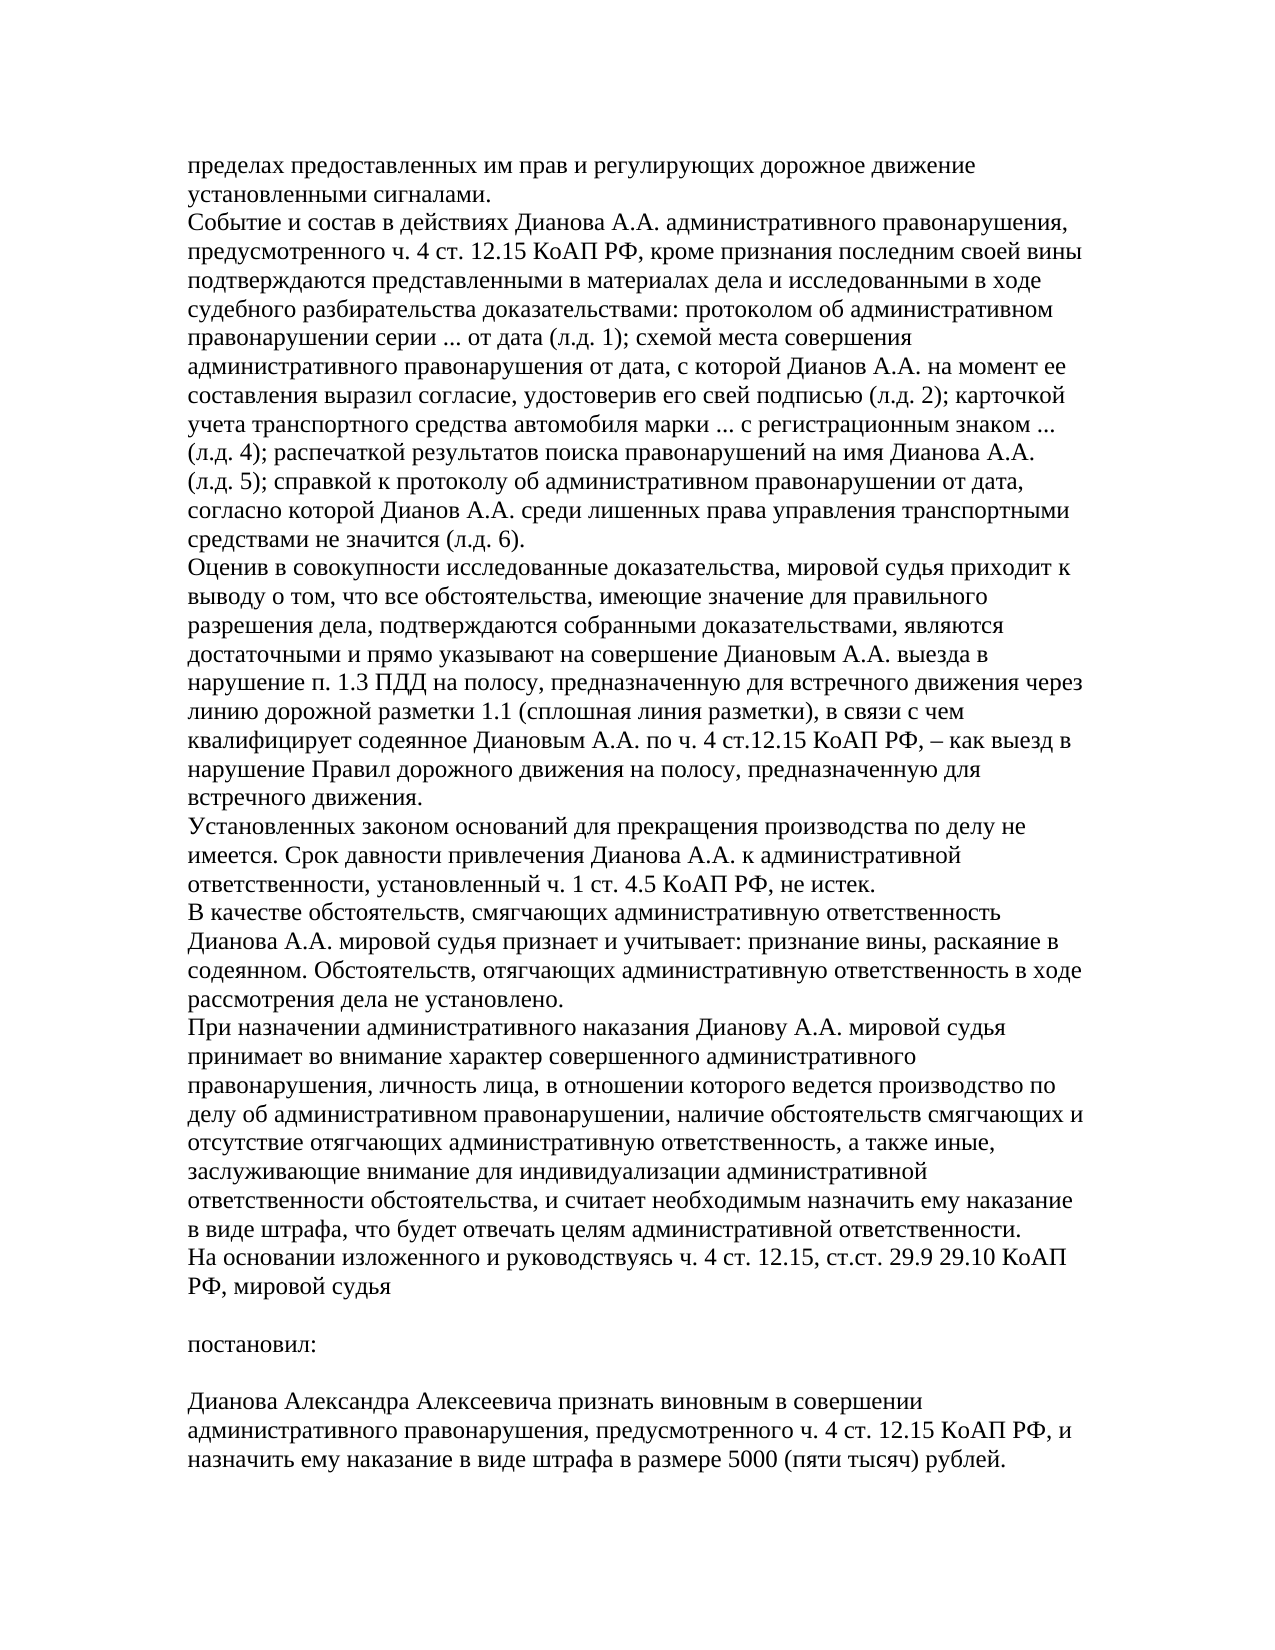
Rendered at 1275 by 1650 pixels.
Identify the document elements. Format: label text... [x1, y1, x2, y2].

text постановил: [187, 1329, 1087, 1357]
text Установленных законом оснований для прекращения производства по делу не имеется. Срок давности привлечения Дианова А.А. к административной ответственности, установленный ч. 1 ст. 4.5 КоАП РФ, не истек. [187, 811, 1087, 897]
text Дианова Александра Алексеевича признать виновным в совершении административного правонарушения, предусмотренного ч. 4 ст. 12.15 КоАП РФ, и назначить ему наказание в виде штрафа в размере 5000 (пяти тысяч) рублей. [187, 1386, 1087, 1472]
text Оценив в совокупности исследованные доказательства, мировой судья приходит к выводу о том, что все обстоятельства, имеющие значение для правильного разрешения дела, подтверждаются собранными доказательствами, являются достаточными и прямо указывают на совершение Диановым А.А. выезда в нарушение п. 1.3 ПДД на полосу, предназначенную для встречного движения через линию дорожной разметки 1.1 (сплошная линия разметки), в связи с чем квалифицирует содеянное Диановым А.А. по ч. 4 ст.12.15 КоАП РФ, – как выезд в нарушение Правил дорожного движения на полосу, предназначенную для встречного движения. [187, 552, 1087, 811]
text На основании изложенного и руководствуясь ч. 4 ст. 12.15, ст.ст. 29.9 29.10 КоАП РФ, мировой судья [187, 1242, 1087, 1300]
text Событие и состав в действиях Дианова А.А. административного правонарушения, предусмотренного ч. 4 ст. 12.15 КоАП РФ, кроме признания последним своей вины подтверждаются представленными в материалах дела и исследованными в ходе судебного разбирательства доказательствами: протоколом об административном правонарушении серии ... от дата (л.д. 1); схемой места совершения административного правонарушения от дата, с которой Дианов А.А. на момент ее составления выразил согласие, удостоверив его свей подписью (л.д. 2); карточкой учета транспортного средства автомобиля марки ... с регистрационным знаком ... (л.д. 4); распечаткой результатов поиска правонарушений на имя Дианова А.А. (л.д. 5); справкой к протоколу об административном правонарушении от дата, согласно которой Дианов А.А. среди лишенных права управления транспортными средствами не значится (л.д. 6). [187, 207, 1087, 552]
text При назначении административного наказания Дианову А.А. мировой судья принимает во внимание характер совершенного административного правонарушения, личность лица, в отношении которого ведется производство по делу об административном правонарушении, наличие обстоятельств смягчающих и отсутствие отягчающих административную ответственность, а также иные, заслуживающие внимание для индивидуализации административной ответственности обстоятельства, и считает необходимым назначить ему наказание в виде штрафа, что будет отвечать целям административной ответственности. [187, 1012, 1087, 1242]
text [187, 150, 1087, 207]
text В качестве обстоятельств, смягчающих административную ответственность Дианова А.А. мировой судья признает и учитывает: признание вины, раскаяние в содеянном. Обстоятельств, отягчающих административную ответственность в ходе рассмотрения дела не установлено. [187, 897, 1087, 1012]
